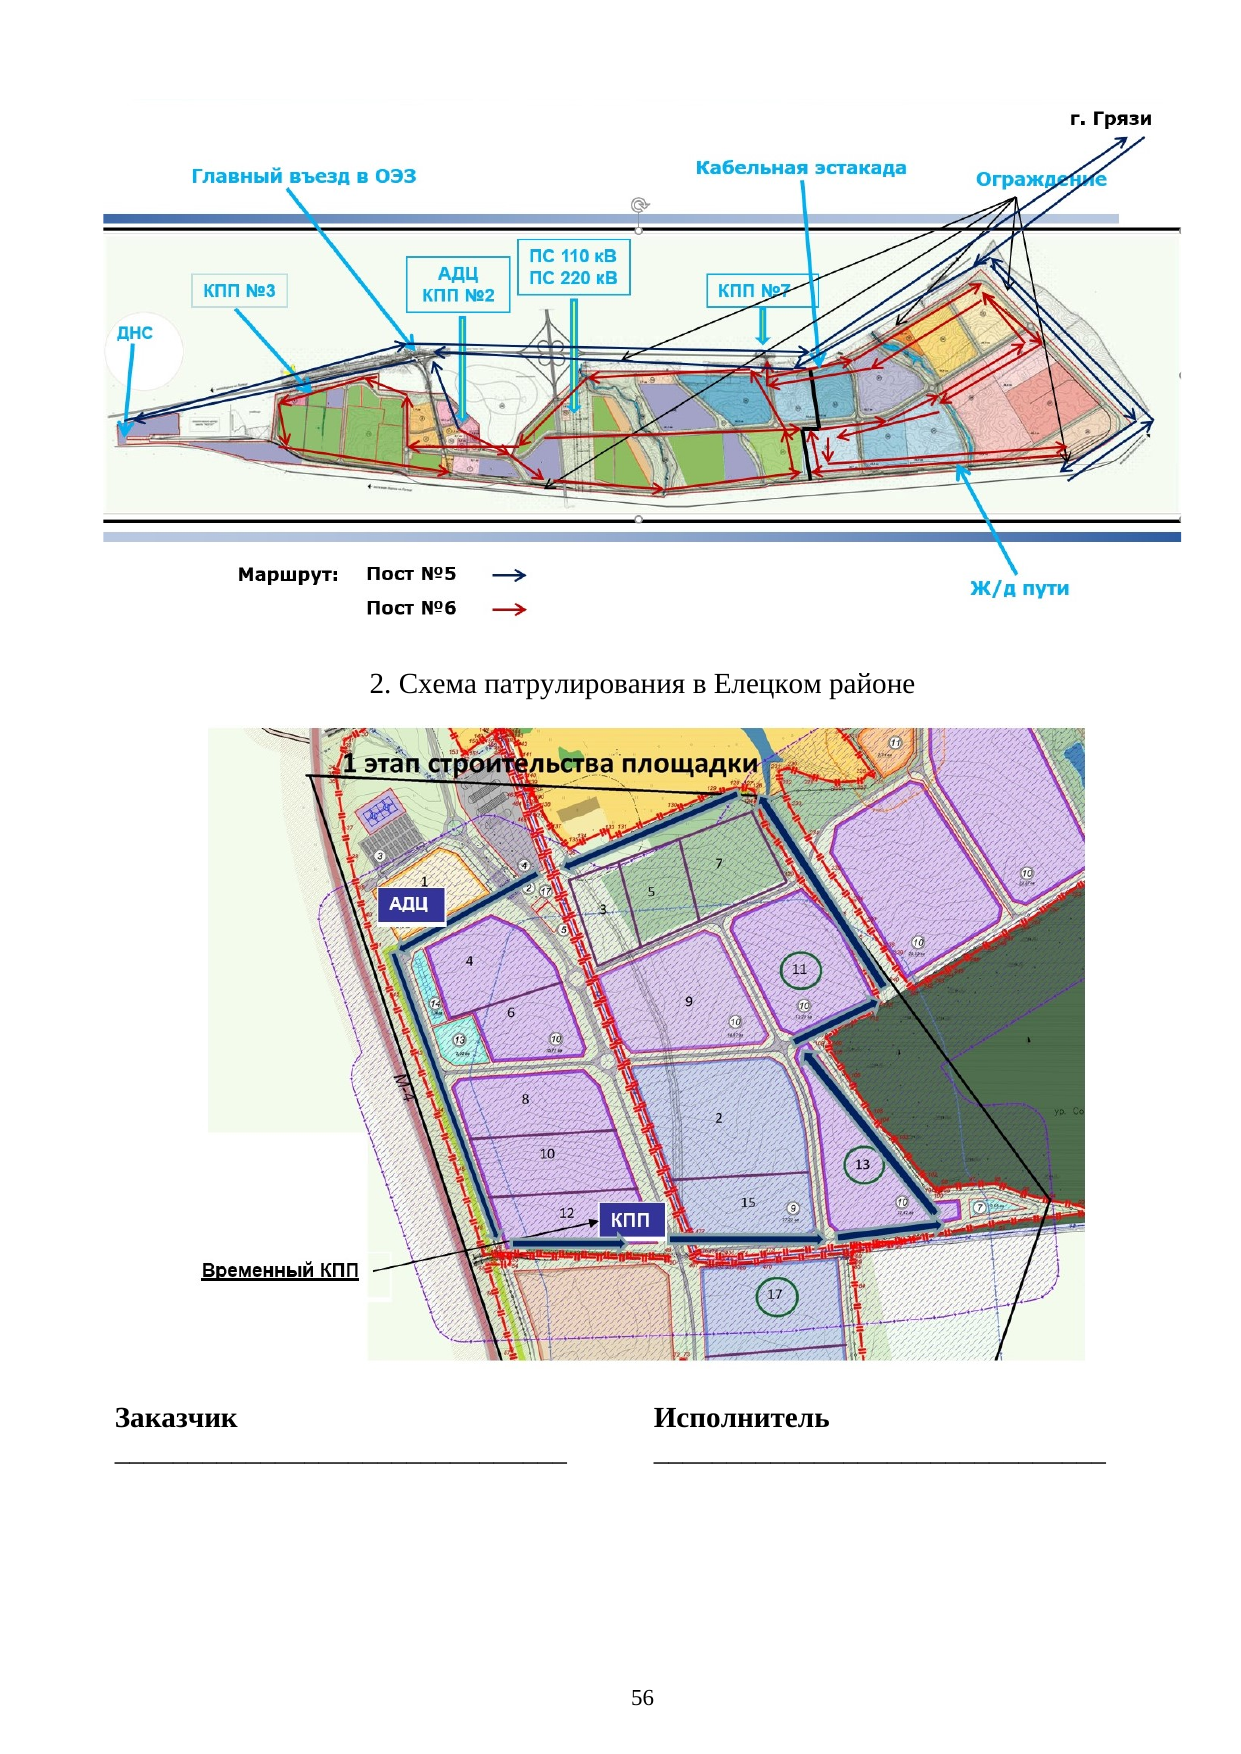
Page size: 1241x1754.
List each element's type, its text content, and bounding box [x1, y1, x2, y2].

table_cell _______________________________ [103, 1434, 642, 1467]
table_header Заказчик [103, 1394, 642, 1433]
picture [103, 99, 1182, 633]
table_cell _______________________________ [642, 1434, 1181, 1467]
text 2. Схема патрулирования в Елецком районе [103, 666, 1181, 700]
picture [195, 725, 1090, 1369]
table_header Исполнитель [642, 1394, 1181, 1433]
